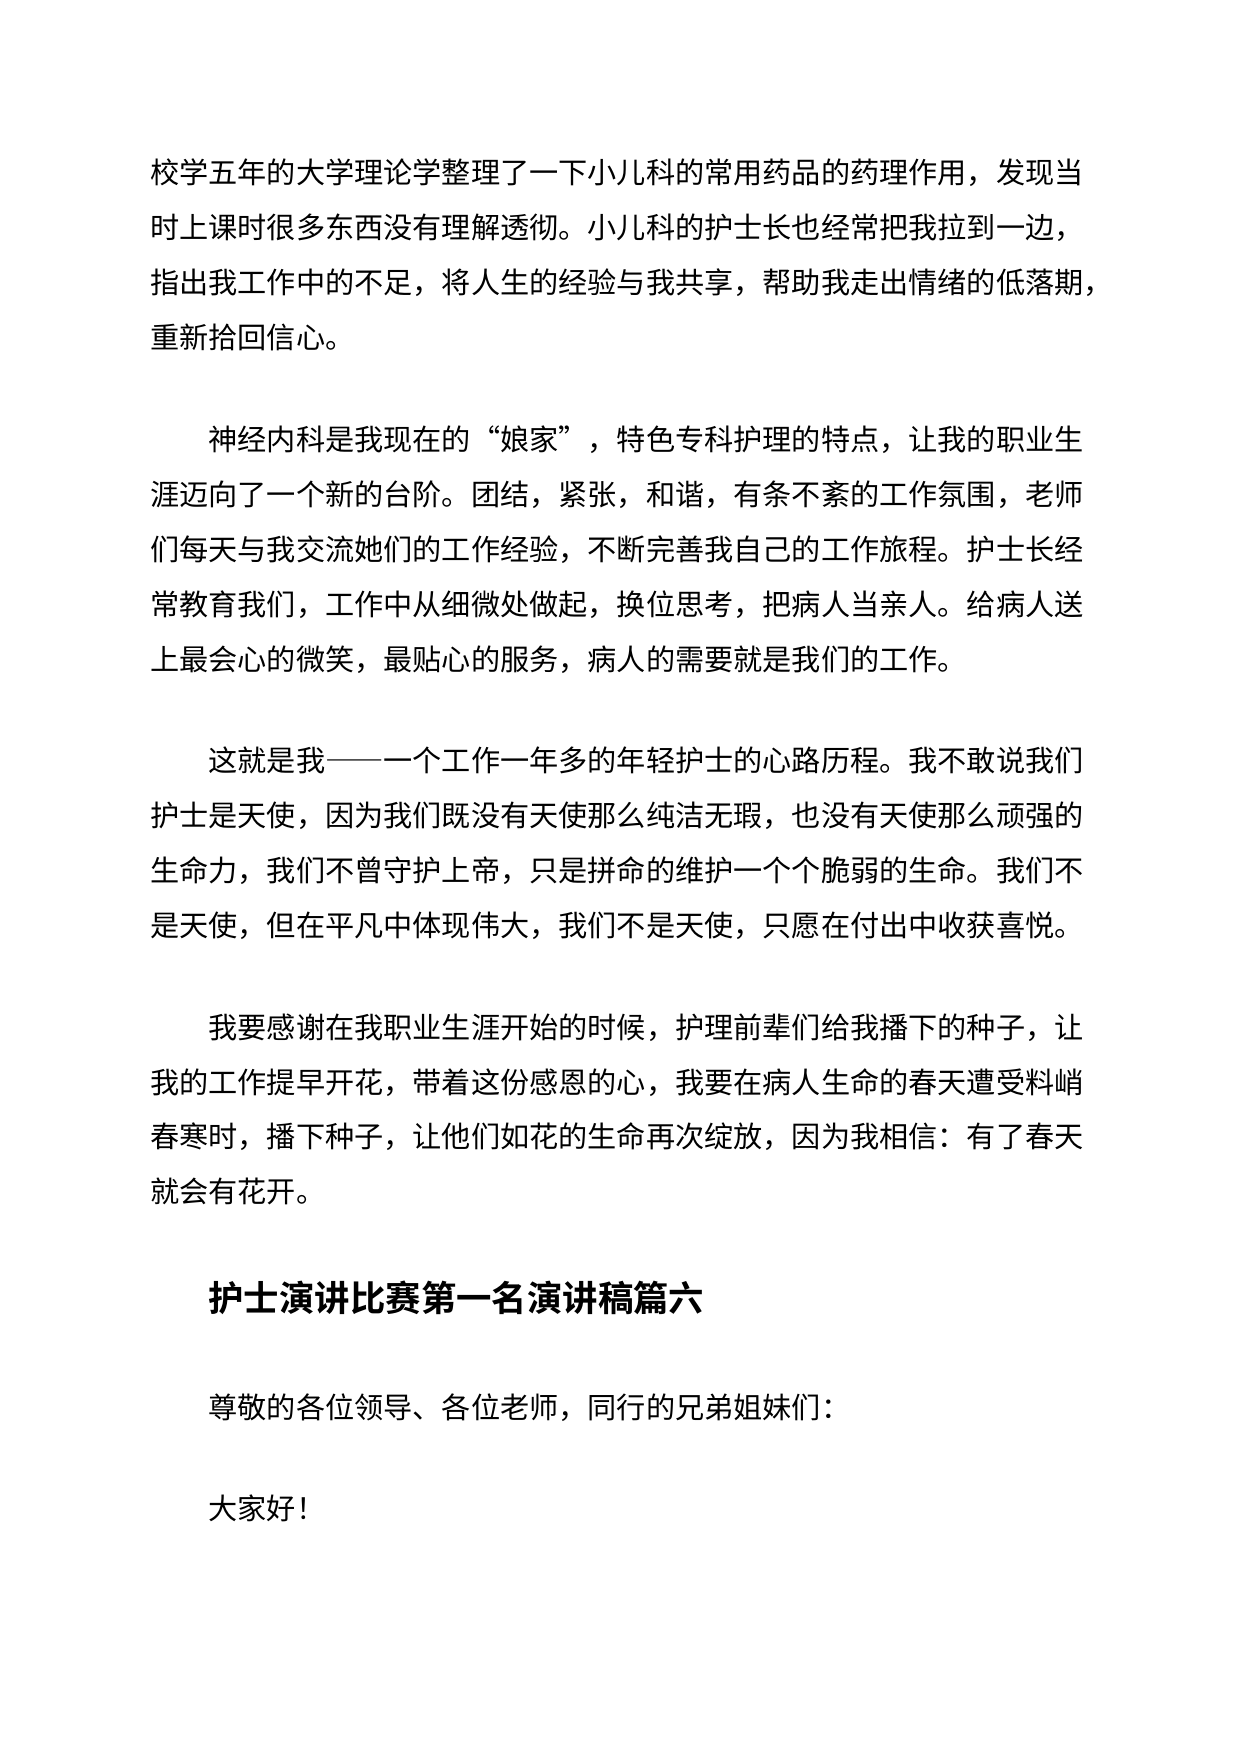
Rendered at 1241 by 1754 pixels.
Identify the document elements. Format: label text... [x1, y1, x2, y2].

text 尊敬的各位领导、各位老师，同行的兄弟姐妹们： [150, 1384, 1090, 1426]
text 护士演讲比赛第一名演讲稿篇六 [150, 1271, 1090, 1322]
text 我要感谢在我职业生涯开始的时候，护理前辈们给我播下的种子，让我的工作提早开花，带着这份感恩的心，我要在病人生命的春天遭受料峭春寒时，播下种子，让他们如花的生命再次绽放，因为我相信：有了春天就会有花开。 [150, 1004, 1090, 1211]
text 大家好！ [150, 1486, 1090, 1528]
text 神经内科是我现在的“娘家”，特色专科护理的特点，让我的职业生涯迈向了一个新的台阶。团结，紧张，和谐，有条不紊的工作氛围，老师们每天与我交流她们的工作经验，不断完善我自己的工作旅程。护士长经常教育我们，工作中从细微处做起，换位思考，把病人当亲人。给病人送上最会心的微笑，最贴心的服务，病人的需要就是我们的工作。 [150, 416, 1090, 678]
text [150, 150, 1090, 357]
text 这就是我——一个工作一年多的年轻护士的心路历程。我不敢说我们护士是天使，因为我们既没有天使那么纯洁无瑕，也没有天使那么顽强的生命力，我们不曾守护上帝，只是拼命的维护一个个脆弱的生命。我们不是天使，但在平凡中体现伟大，我们不是天使，只愿在付出中收获喜悦。 [150, 738, 1090, 945]
